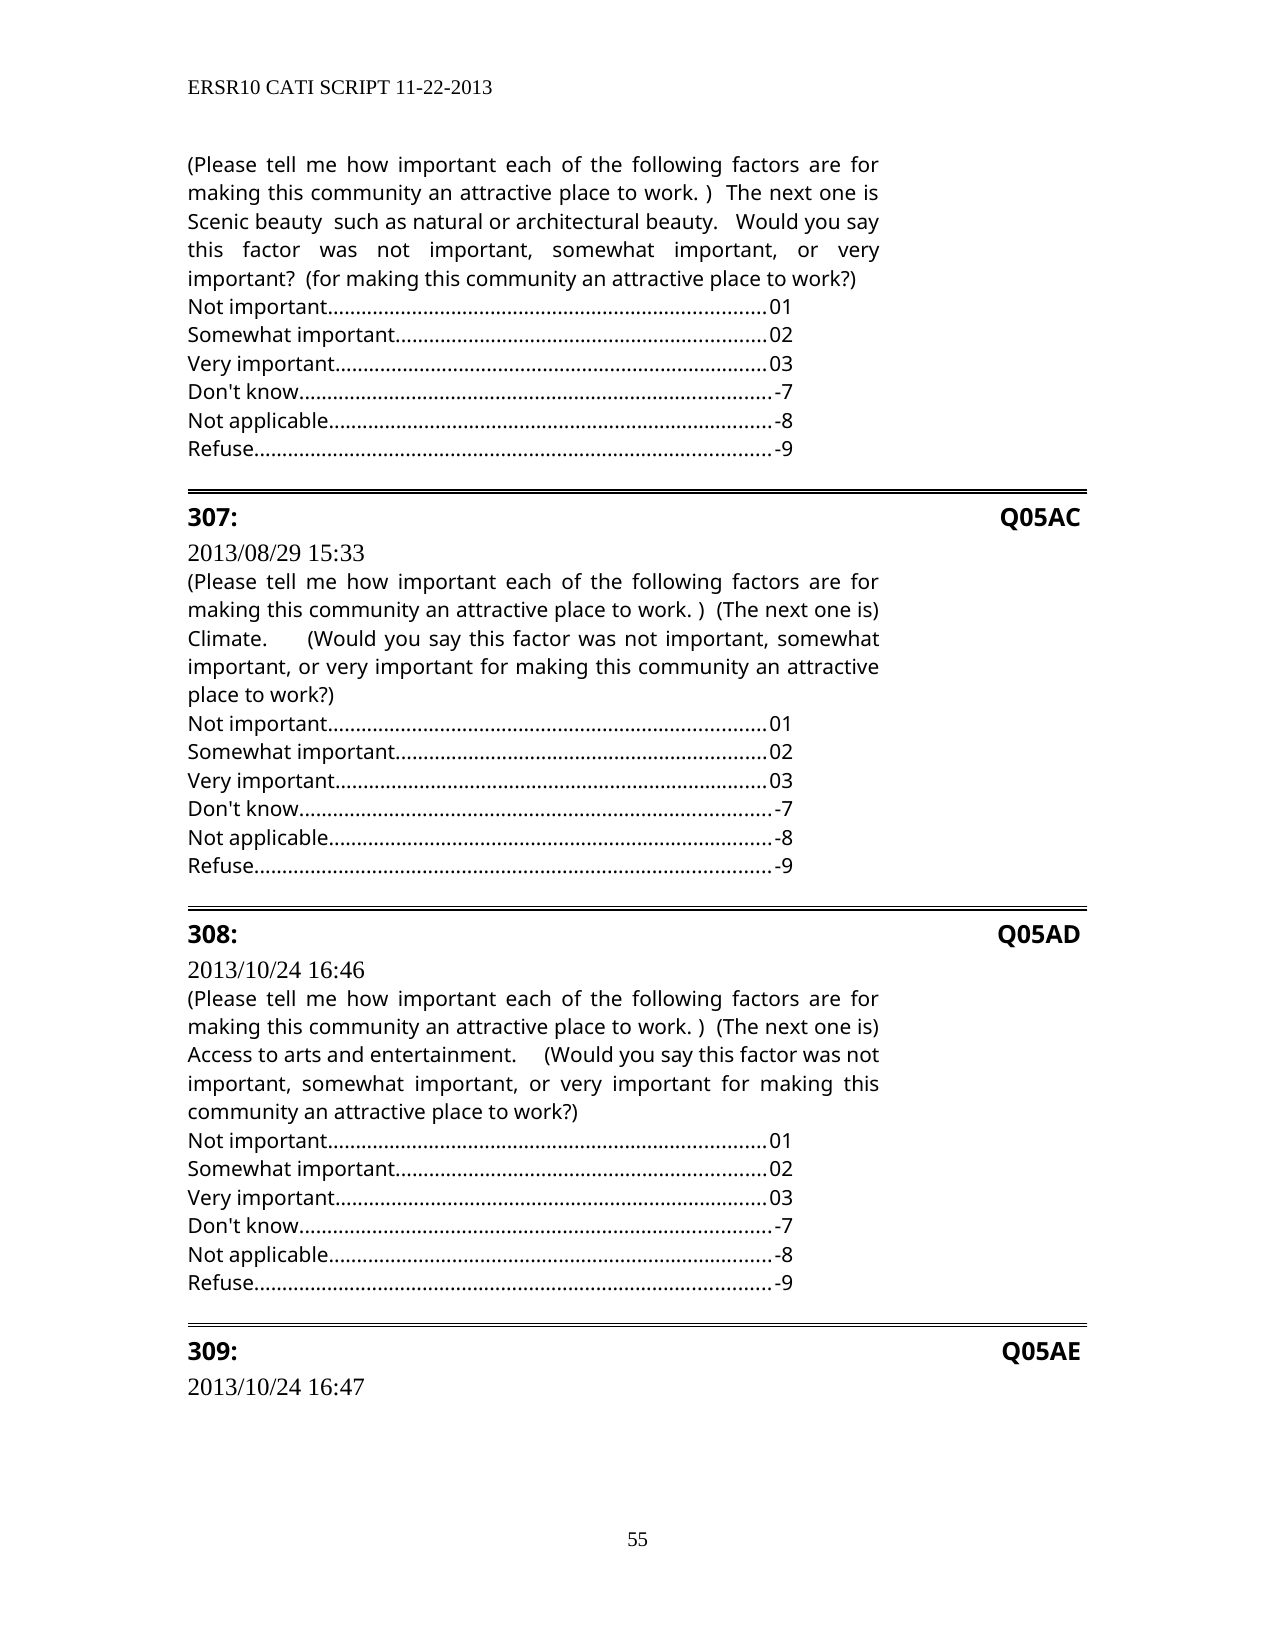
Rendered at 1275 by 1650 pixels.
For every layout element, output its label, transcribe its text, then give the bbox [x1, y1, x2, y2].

text Somewhat important 02 [187, 737, 1087, 766]
text Refuse -9 [187, 434, 1087, 463]
text Don't know -7 [187, 1211, 1087, 1240]
text Very important 03 [187, 766, 1087, 794]
text 2013/08/29 15:33 [187, 538, 1087, 567]
text Not applicable -8 [187, 1240, 1087, 1268]
text 2013/10/24 16:46 [187, 955, 1087, 984]
text 2013/10/24 16:47 [187, 1372, 1087, 1401]
text (Please tell me how important each of the following factors are for making this community an attractive place to work. ) The next one is Scenic beauty such as natural or architectural beauty. Would you say this factor was not important, somewhat important, or very important? (for making this community an attractive place to work?) [187, 150, 881, 292]
text Don't know -7 [187, 794, 1087, 823]
text Somewhat important 02 [187, 321, 1087, 349]
text 307: Q05AC [187, 500, 1087, 534]
text Very important 03 [187, 1183, 1087, 1211]
text Not important 01 [187, 292, 1087, 321]
text Not applicable -8 [187, 406, 1087, 434]
text Not applicable -8 [187, 823, 1087, 851]
text Very important 03 [187, 349, 1087, 377]
text (Please tell me how important each of the following factors are for making this community an attractive place to work. ) (The next one is) Access to arts and entertainment. (Would you say this factor was not important, somewhat important, or very important for making this community an attractive place to work?) [187, 984, 881, 1126]
text 308: Q05AD [187, 917, 1087, 951]
text Somewhat important 02 [187, 1154, 1087, 1183]
text Not important 01 [187, 1126, 1087, 1154]
text Not important 01 [187, 709, 1087, 737]
text Don't know -7 [187, 377, 1087, 406]
text 309: Q05AE [187, 1334, 1087, 1368]
text Refuse -9 [187, 851, 1087, 880]
text (Please tell me how important each of the following factors are for making this community an attractive place to work. ) (The next one is) Climate. (Would you say this factor was not important, somewhat important, or very important for making this community an attractive place to work?) [187, 567, 881, 709]
text Refuse -9 [187, 1268, 1087, 1297]
